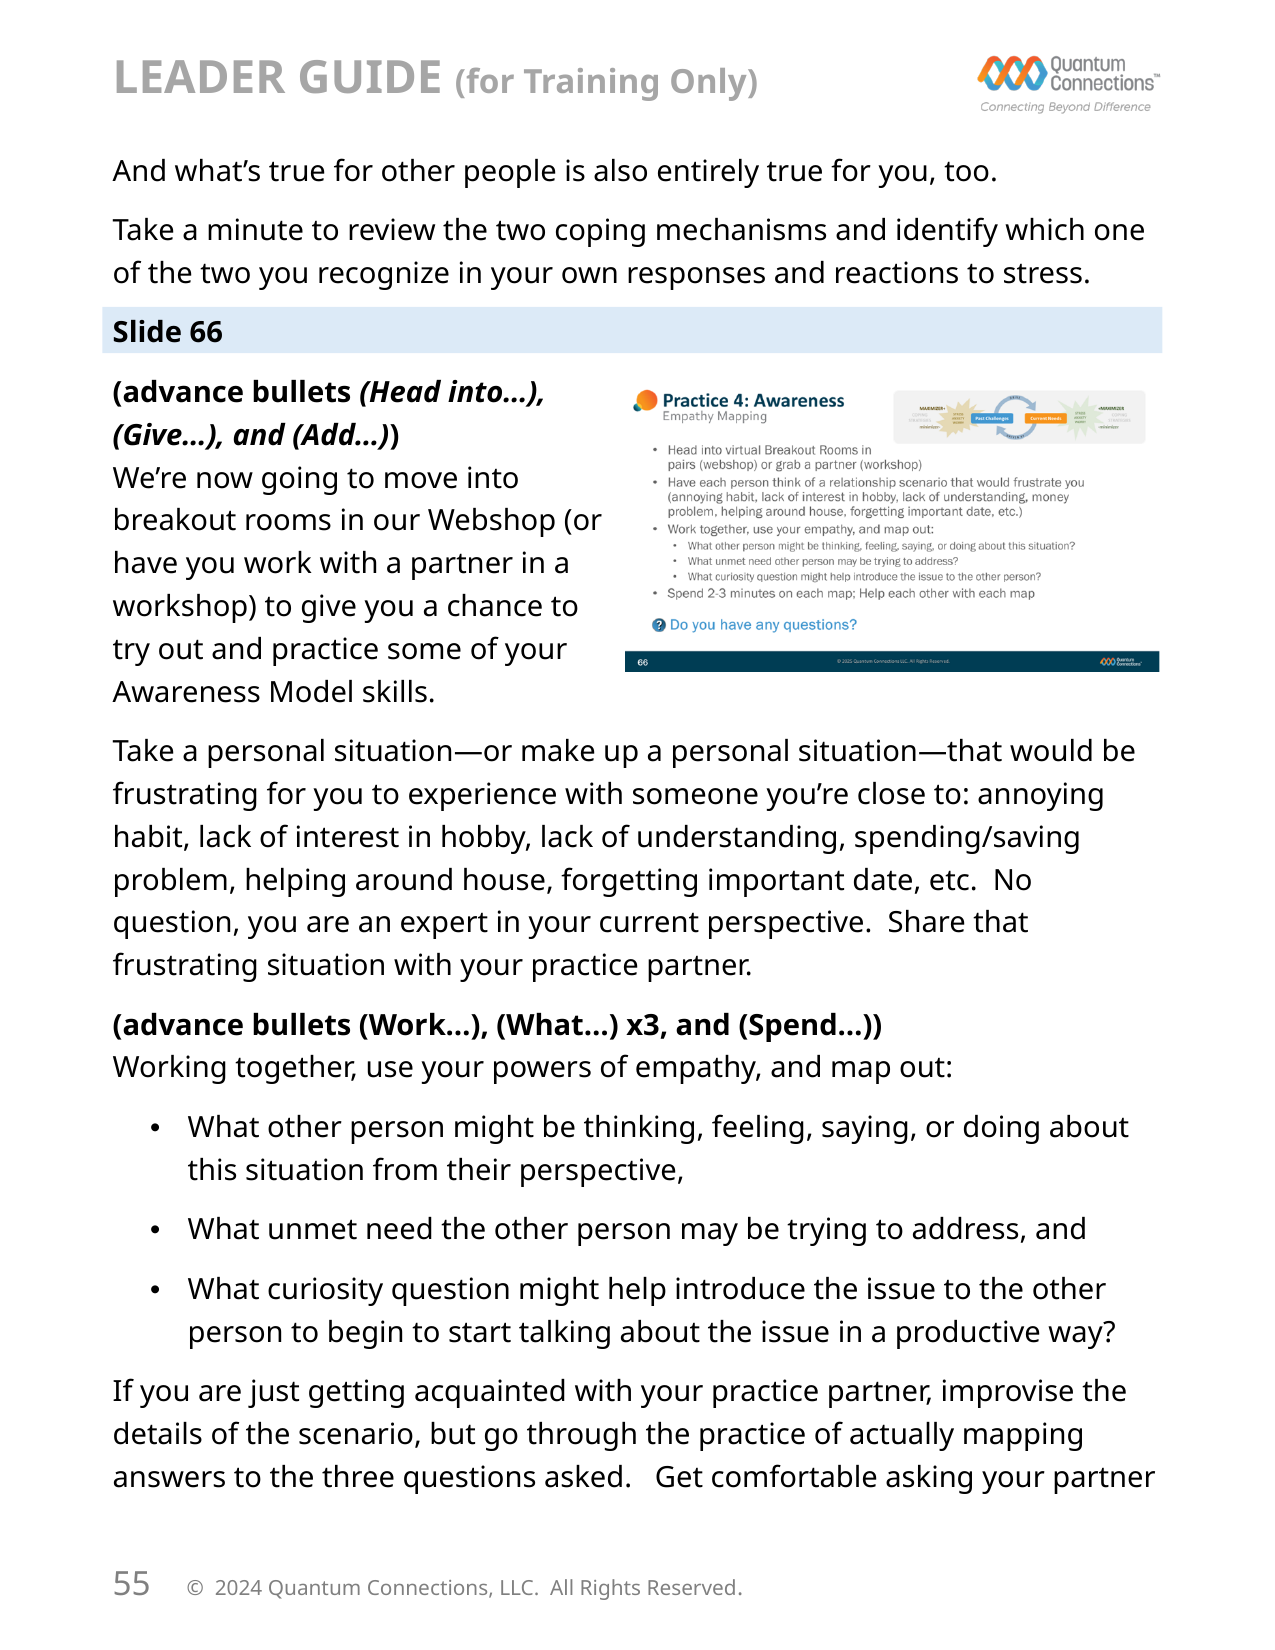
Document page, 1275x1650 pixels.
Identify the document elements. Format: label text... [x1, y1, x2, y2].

text (advance bullets (Work…), (What…) x3, and (Spend…)) [112, 1004, 1162, 1044]
text Working together, use your powers of empathy, and map out: [112, 1047, 1162, 1086]
list What curiosity question might help introduce the issue to the other person to begin to start talking about the issue in a productive way? [150, 1268, 1162, 1351]
picture [625, 370, 1160, 651]
picture [970, 46, 1163, 116]
text Take a personal situation—or make up a personal situation—that would be frustrating for you to experience with someone you’re close to: annoying habit, lack of interest in hobby, lack of understanding, spending/saving problem, helping around house, forgetting important date, etc. No question, you are an expert in your current perspective. Share that frustrating situation with your practice partner. [112, 730, 1162, 984]
text Take a minute to review the two coping mechanisms and identify which one of the two you recognize in your own responses and reactions to stress. [112, 209, 1162, 292]
text Slide 66 [112, 312, 1162, 351]
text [112, 1370, 1162, 1496]
picture [1117, 659, 1140, 665]
text We’re now going to move into breakout rooms in our Webshop (or have you work with a partner in a workshop) to give you a chance to try out and practice some of your Awareness Model skills. [112, 457, 1162, 711]
list What other person might be thinking, feeling, saying, or doing about this situation from their perspective, [150, 1106, 1162, 1189]
text (advance bullets (Head into…), (Give…), and (Add…)) [112, 371, 625, 454]
list What unmet need the other person may be trying to address, and [150, 1208, 1162, 1248]
text And what’s true for other people is also entirely true for you, too. [112, 150, 1162, 190]
